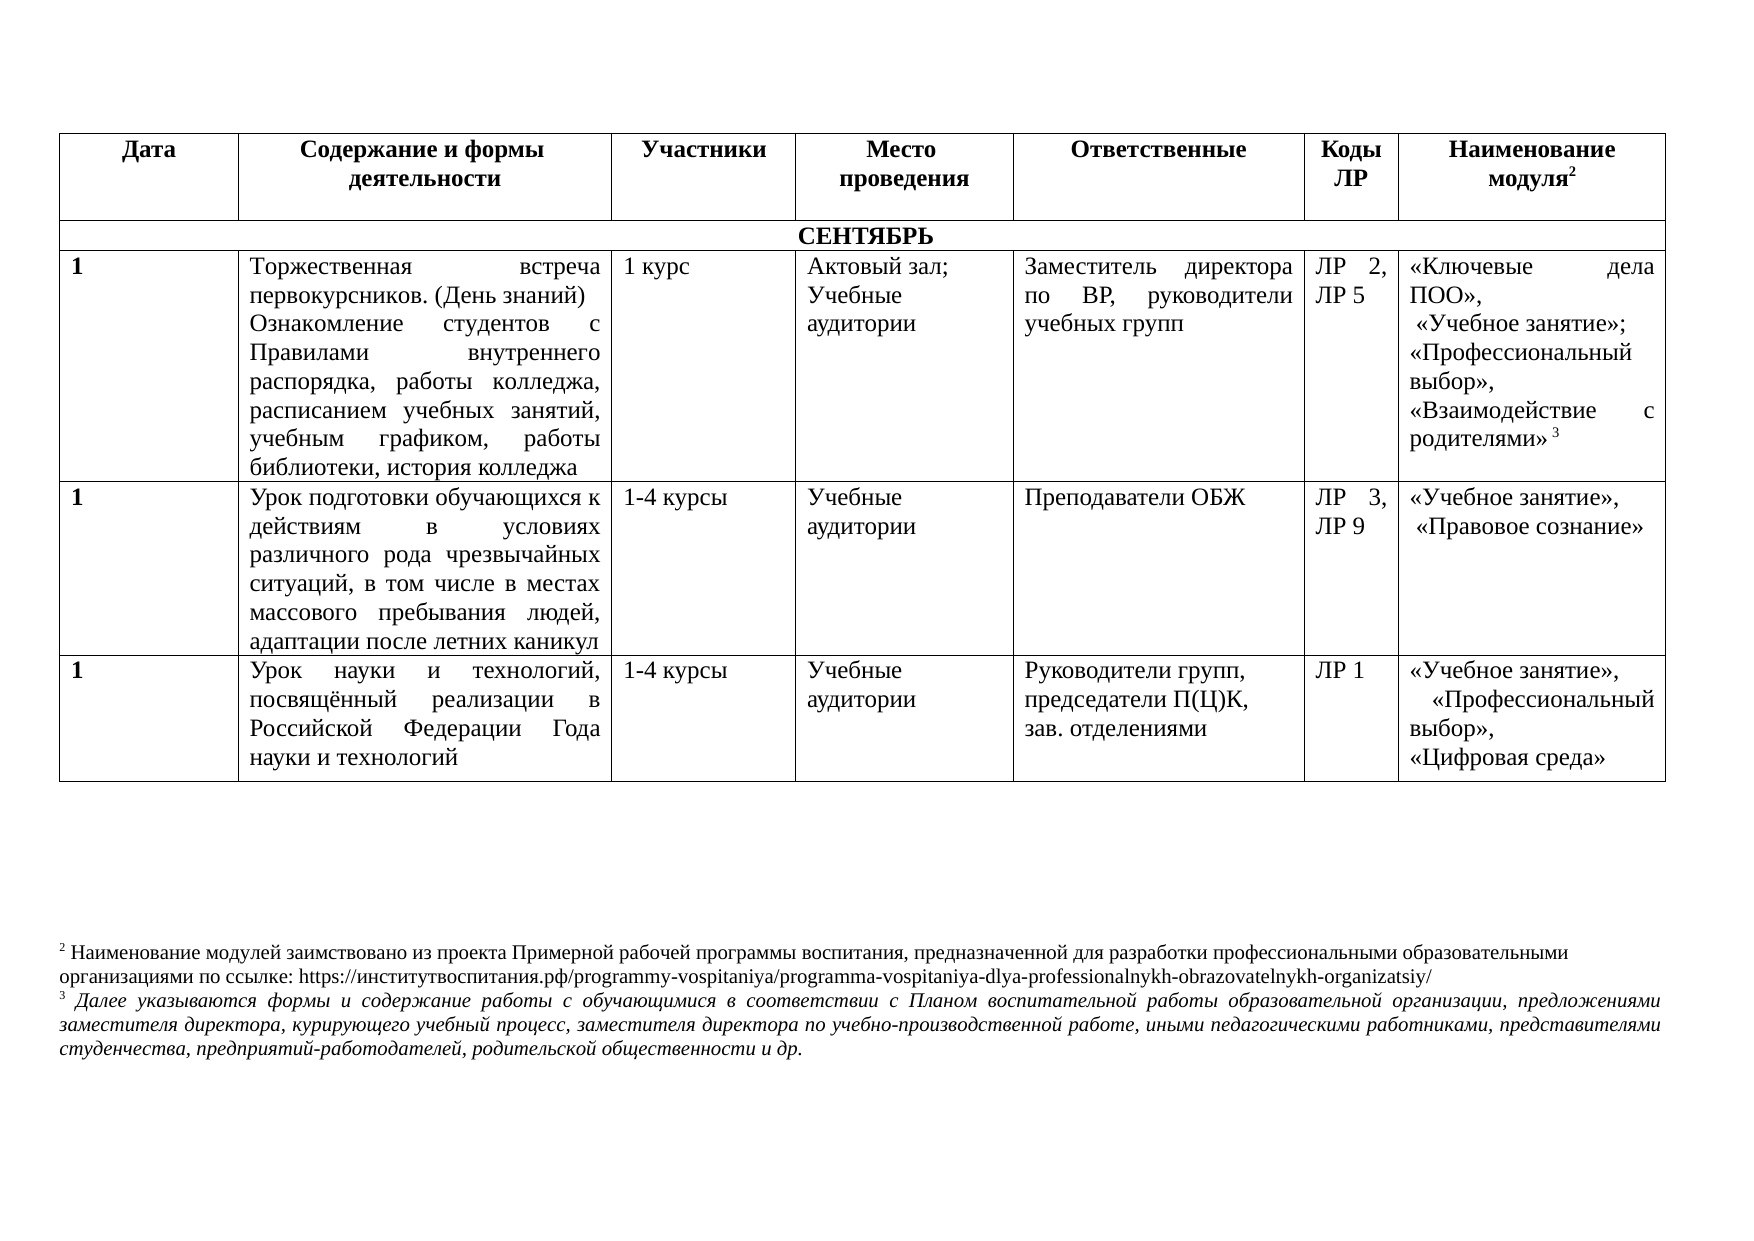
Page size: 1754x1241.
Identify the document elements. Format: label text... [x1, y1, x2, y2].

table_cell Урок подготовки обучающихся к действиям в условиях различного рода чрезвычайных ситуаций, в том числе в местах массового пребывания людей, адаптации после летних каникул [239, 482, 611, 654]
table_cell «Ключевые дела ПОО», «Учебное занятие»; «Профессиональный выбор», «Взаимодействие с родителями» [1399, 251, 1665, 481]
table_header Наименование модуля [1399, 134, 1665, 220]
table_cell ЛР 2, ЛР 5 [1305, 251, 1398, 481]
table_header Дата [60, 134, 238, 220]
table_header Ответственные [1014, 134, 1304, 220]
table_cell Преподаватели ОБЖ [1014, 482, 1304, 654]
table_cell Руководители групп, председатели П(Ц)К, зав. отделениями [1014, 656, 1304, 781]
table_cell ЛР 3, ЛР 9 [1305, 482, 1398, 654]
table_cell Учебные аудитории [796, 482, 1013, 654]
table_header Содержание и формы деятельности [239, 134, 611, 220]
table_cell 1 [60, 482, 238, 654]
table_cell Торжественная встреча первокурсников. (День знаний) Ознакомление студентов с Правилами внутреннего распорядка, работы колледжа, расписанием учебных занятий, учебным графиком, работы библиотеки, история колледжа [239, 251, 611, 481]
table_header Участники [612, 134, 795, 220]
table_cell 1-4 курсы [612, 482, 795, 654]
table_cell «Учебное занятие», «Профессиональный выбор», «Цифровая среда» [1399, 656, 1665, 781]
table_cell ЛР 1 [1305, 656, 1398, 781]
table_cell Заместитель директора по ВР, руководители учебных групп [1014, 251, 1304, 481]
table_header Место проведения [796, 134, 1013, 220]
table_cell 1-4 курсы [612, 656, 795, 781]
table_header Коды ЛР [1305, 134, 1398, 220]
table_cell 1 [60, 656, 238, 781]
table_cell Урок науки и технологий, посвящённый реализации в Российской Федерации Года науки и технологий [239, 656, 611, 781]
table_cell Учебные аудитории [796, 656, 1013, 781]
table_cell 1 курс [612, 251, 795, 481]
table_cell «Учебное занятие», «Правовое сознание» [1399, 482, 1665, 654]
table_cell Актовый зал; Учебные аудитории [796, 251, 1013, 481]
table_cell СЕНТЯБРЬ [60, 221, 1665, 250]
table_cell 1 [60, 251, 238, 481]
